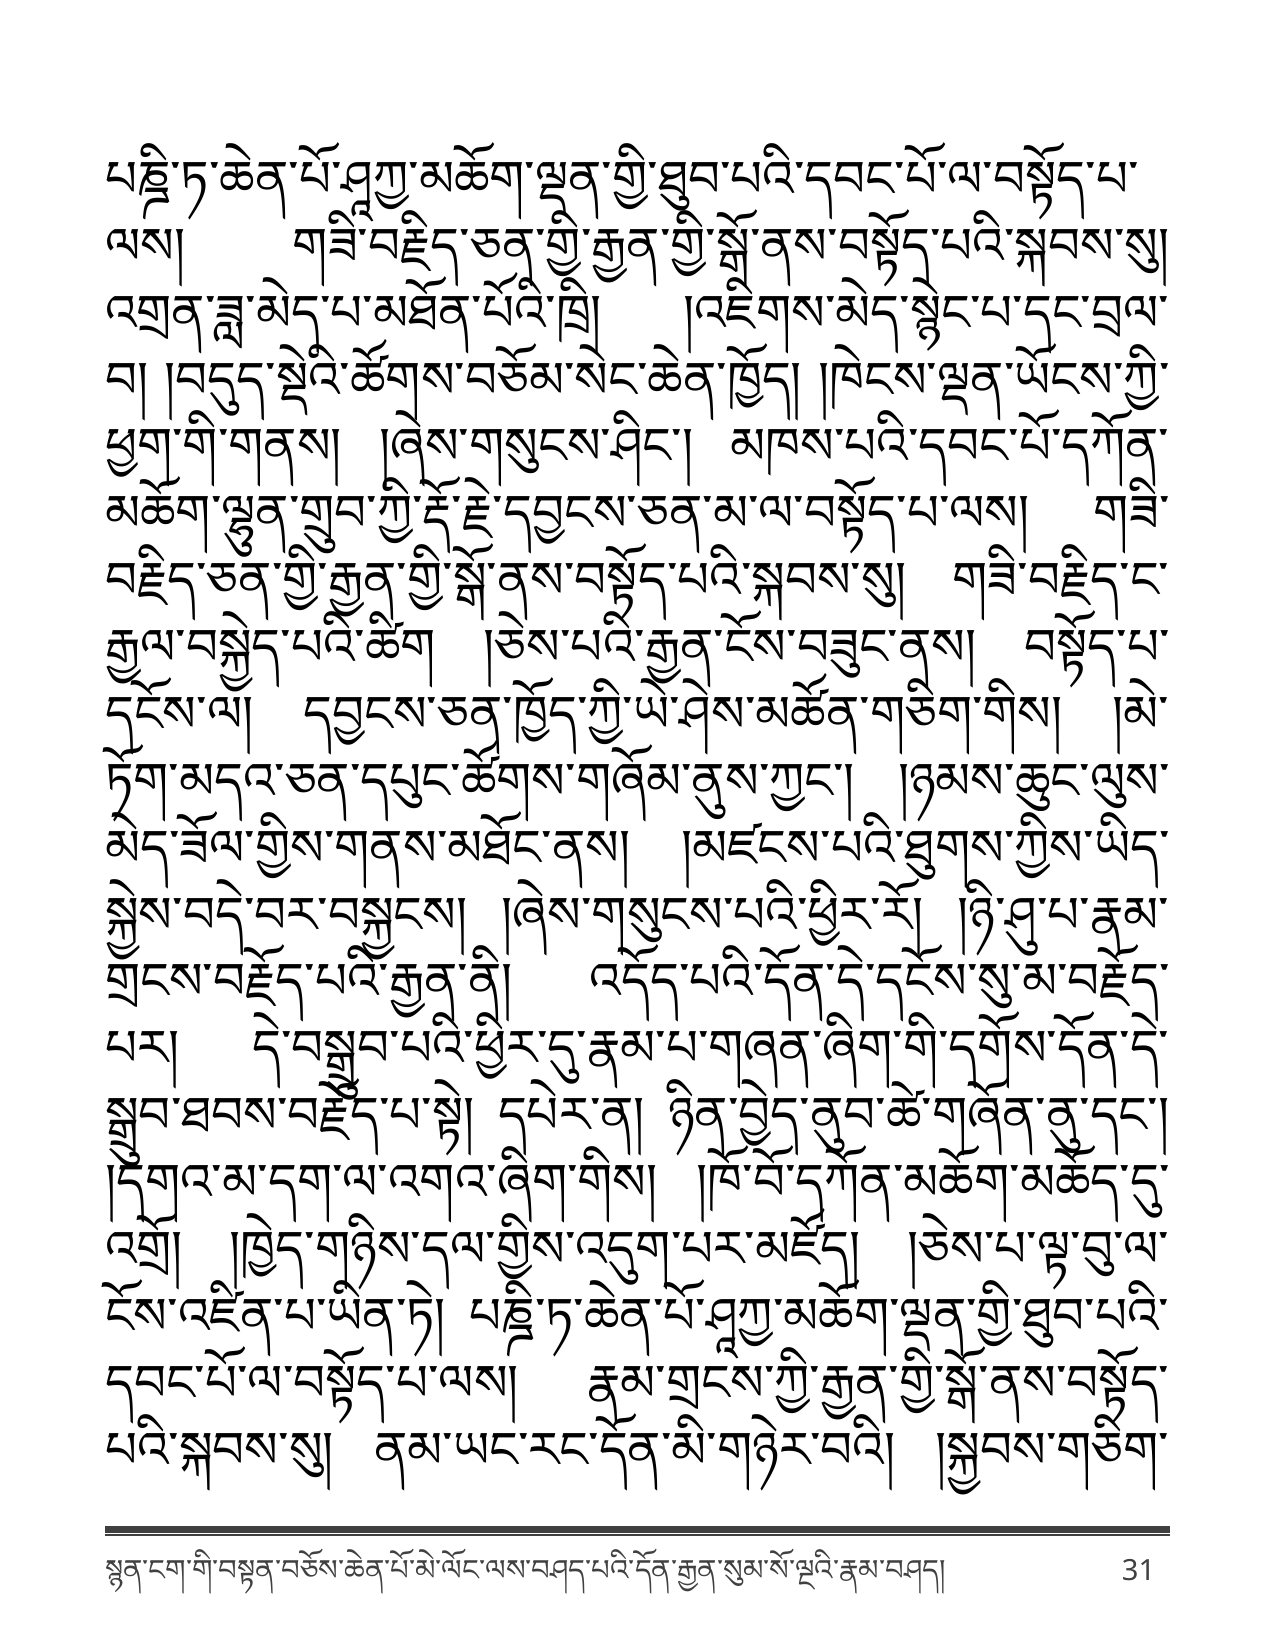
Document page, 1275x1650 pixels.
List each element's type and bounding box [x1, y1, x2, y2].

text [105, 150, 1170, 1479]
